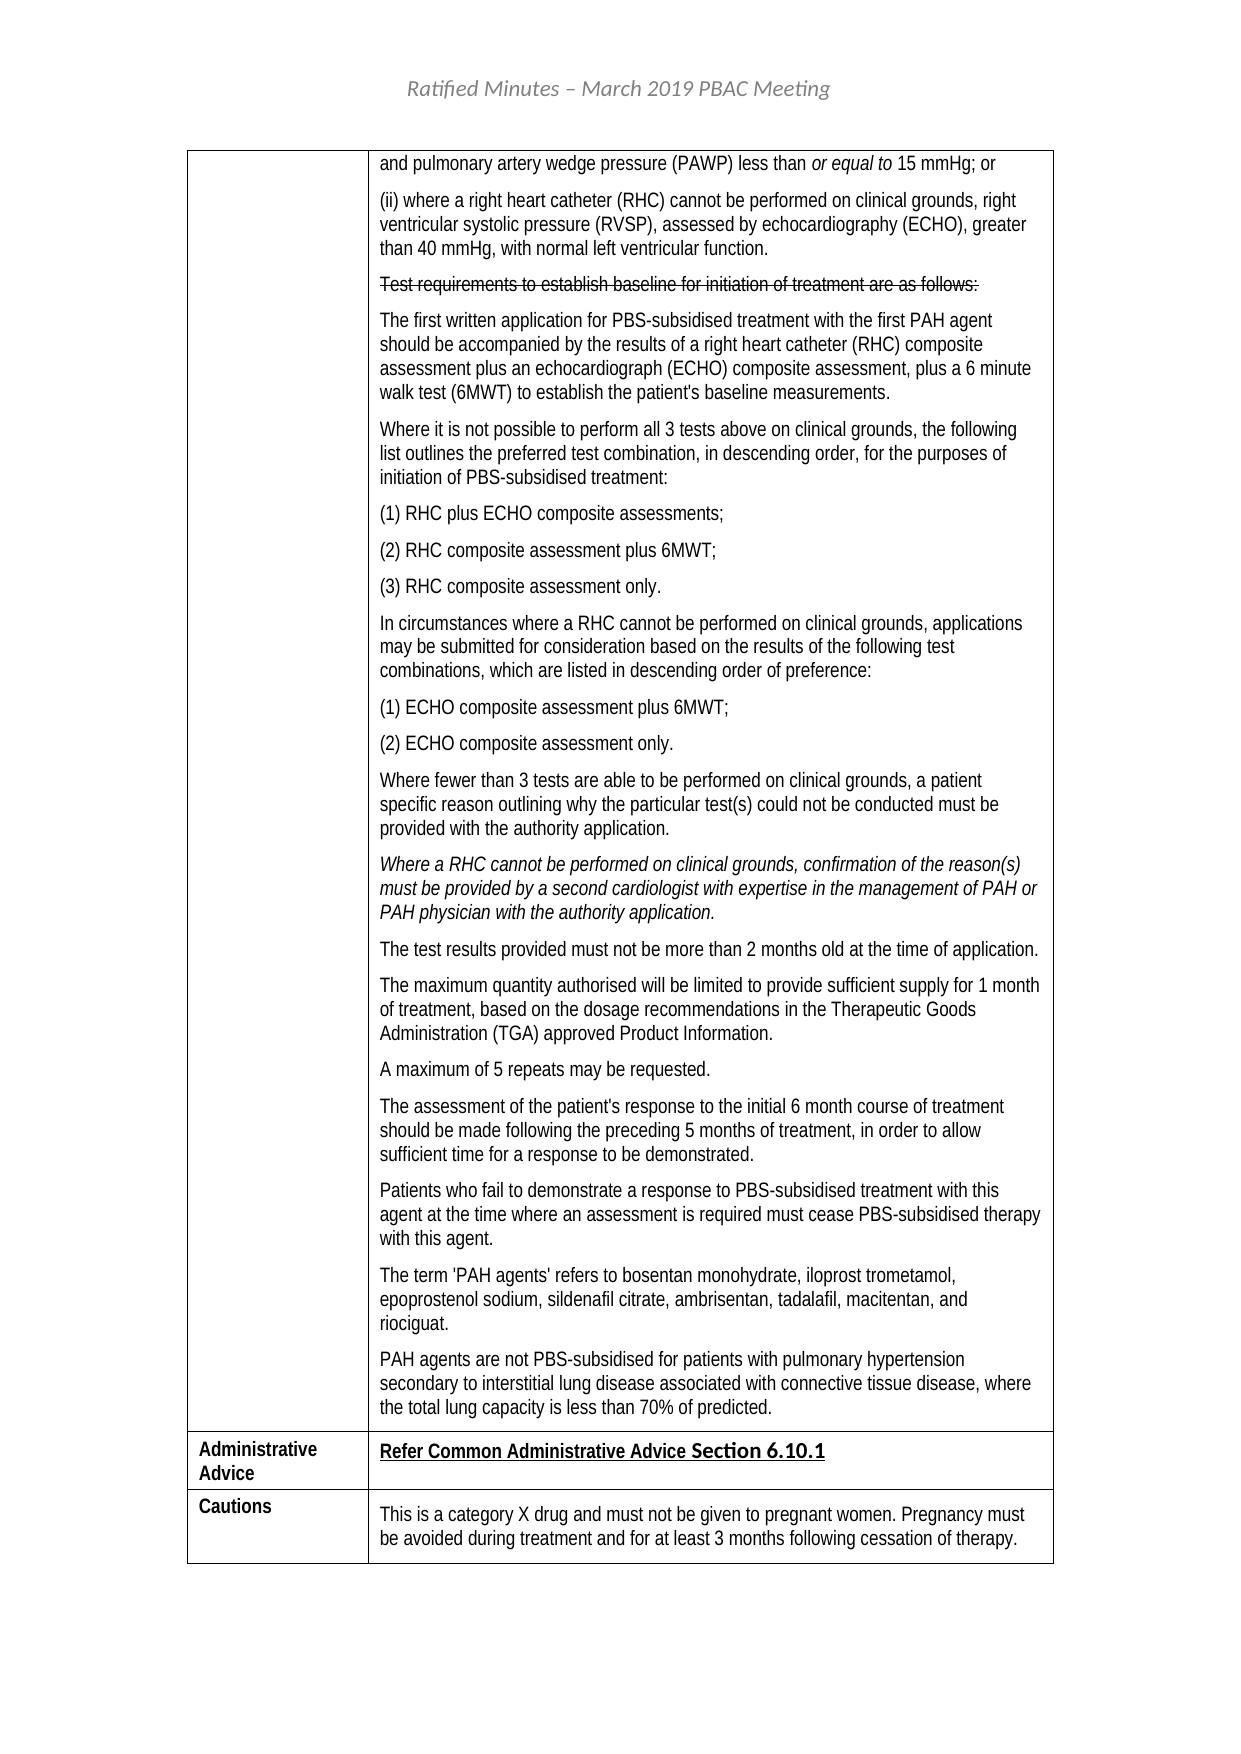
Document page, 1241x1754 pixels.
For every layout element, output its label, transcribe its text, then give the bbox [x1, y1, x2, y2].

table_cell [369, 151, 1053, 1431]
table_cell Administrative Advice [188, 1432, 368, 1488]
table_cell This is a category X drug and must not be given to pregnant women. Pregnancy must be avoided during treatment and for at least 3 months following cessation of therapy. [369, 1490, 1053, 1562]
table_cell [188, 151, 368, 1431]
table_cell Refer Common Administrative Advice Section 6.10.1 [369, 1432, 1053, 1488]
table_cell Cautions [188, 1490, 368, 1562]
